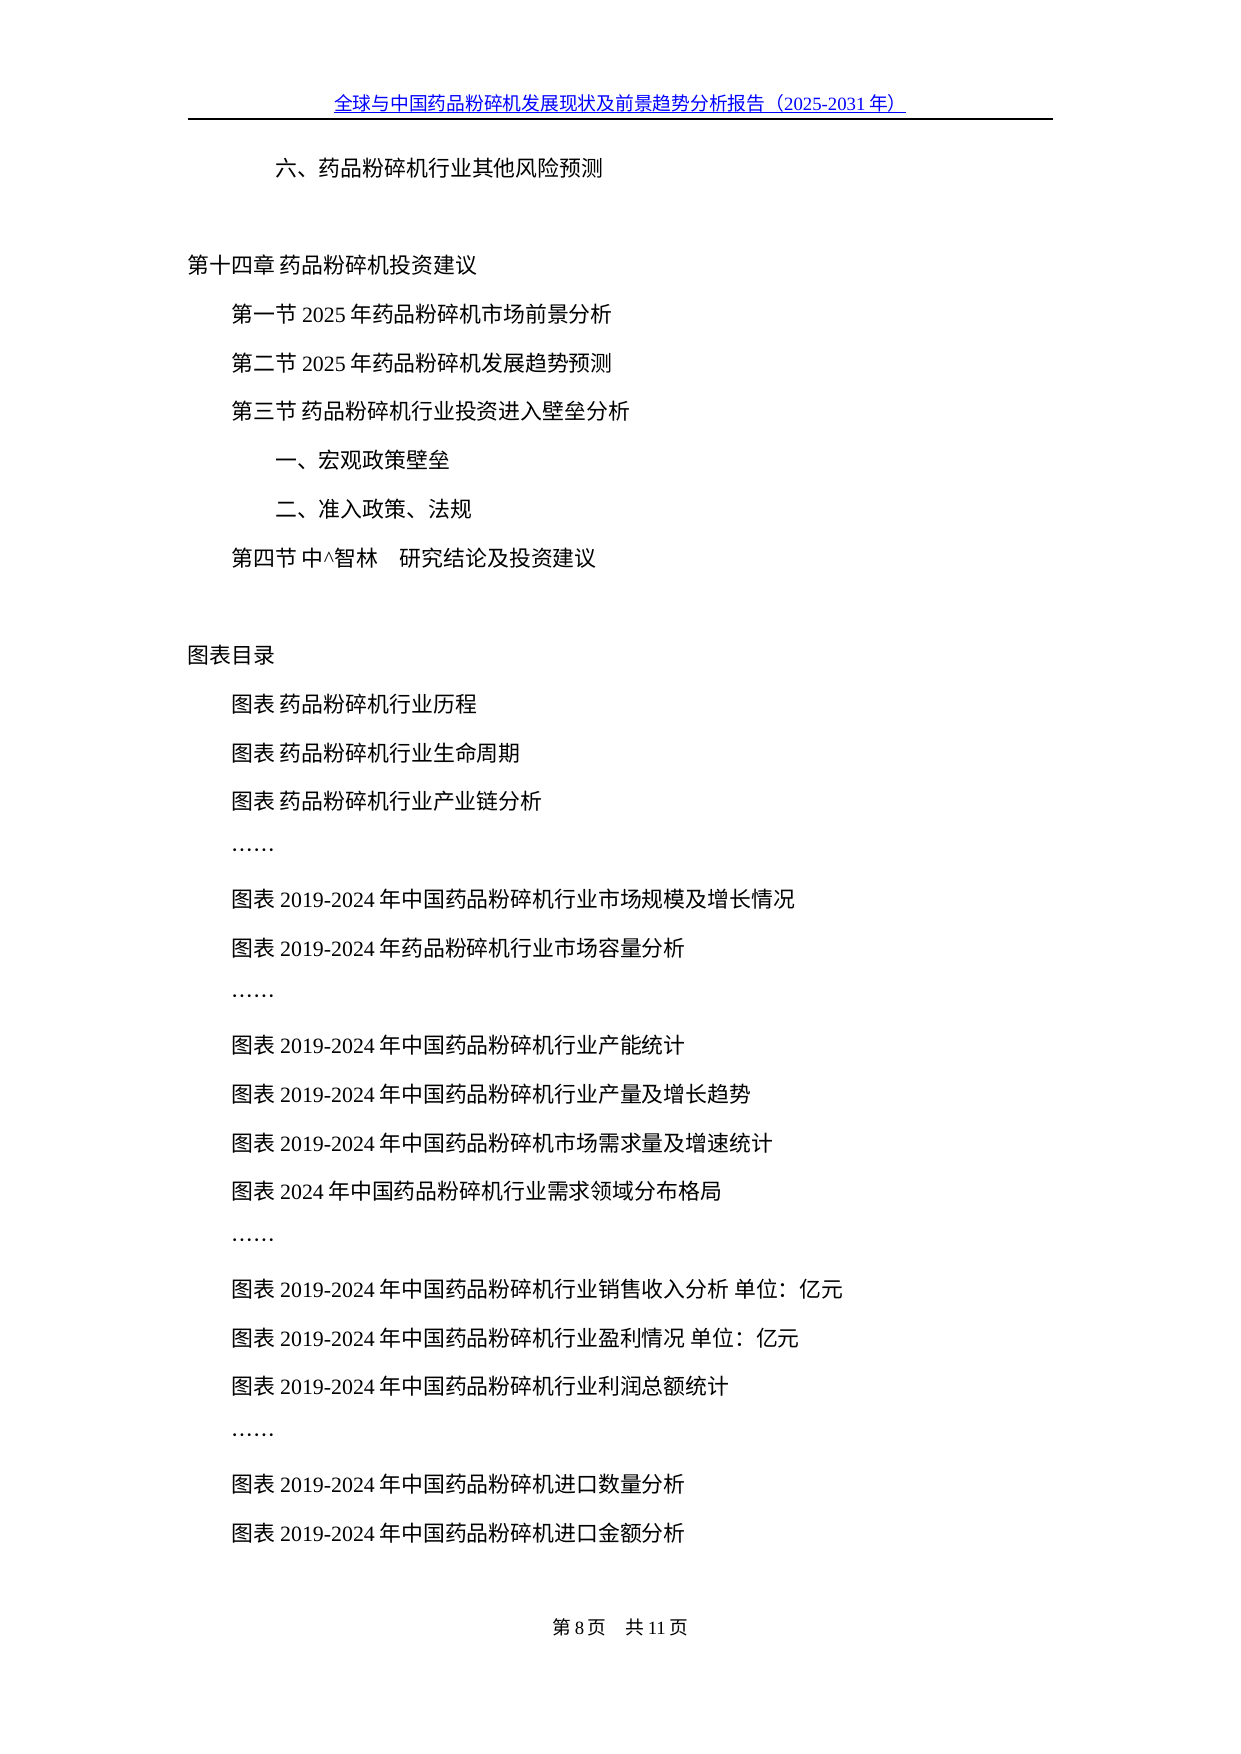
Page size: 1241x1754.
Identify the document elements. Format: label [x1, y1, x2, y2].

text [187, 150, 1053, 1548]
